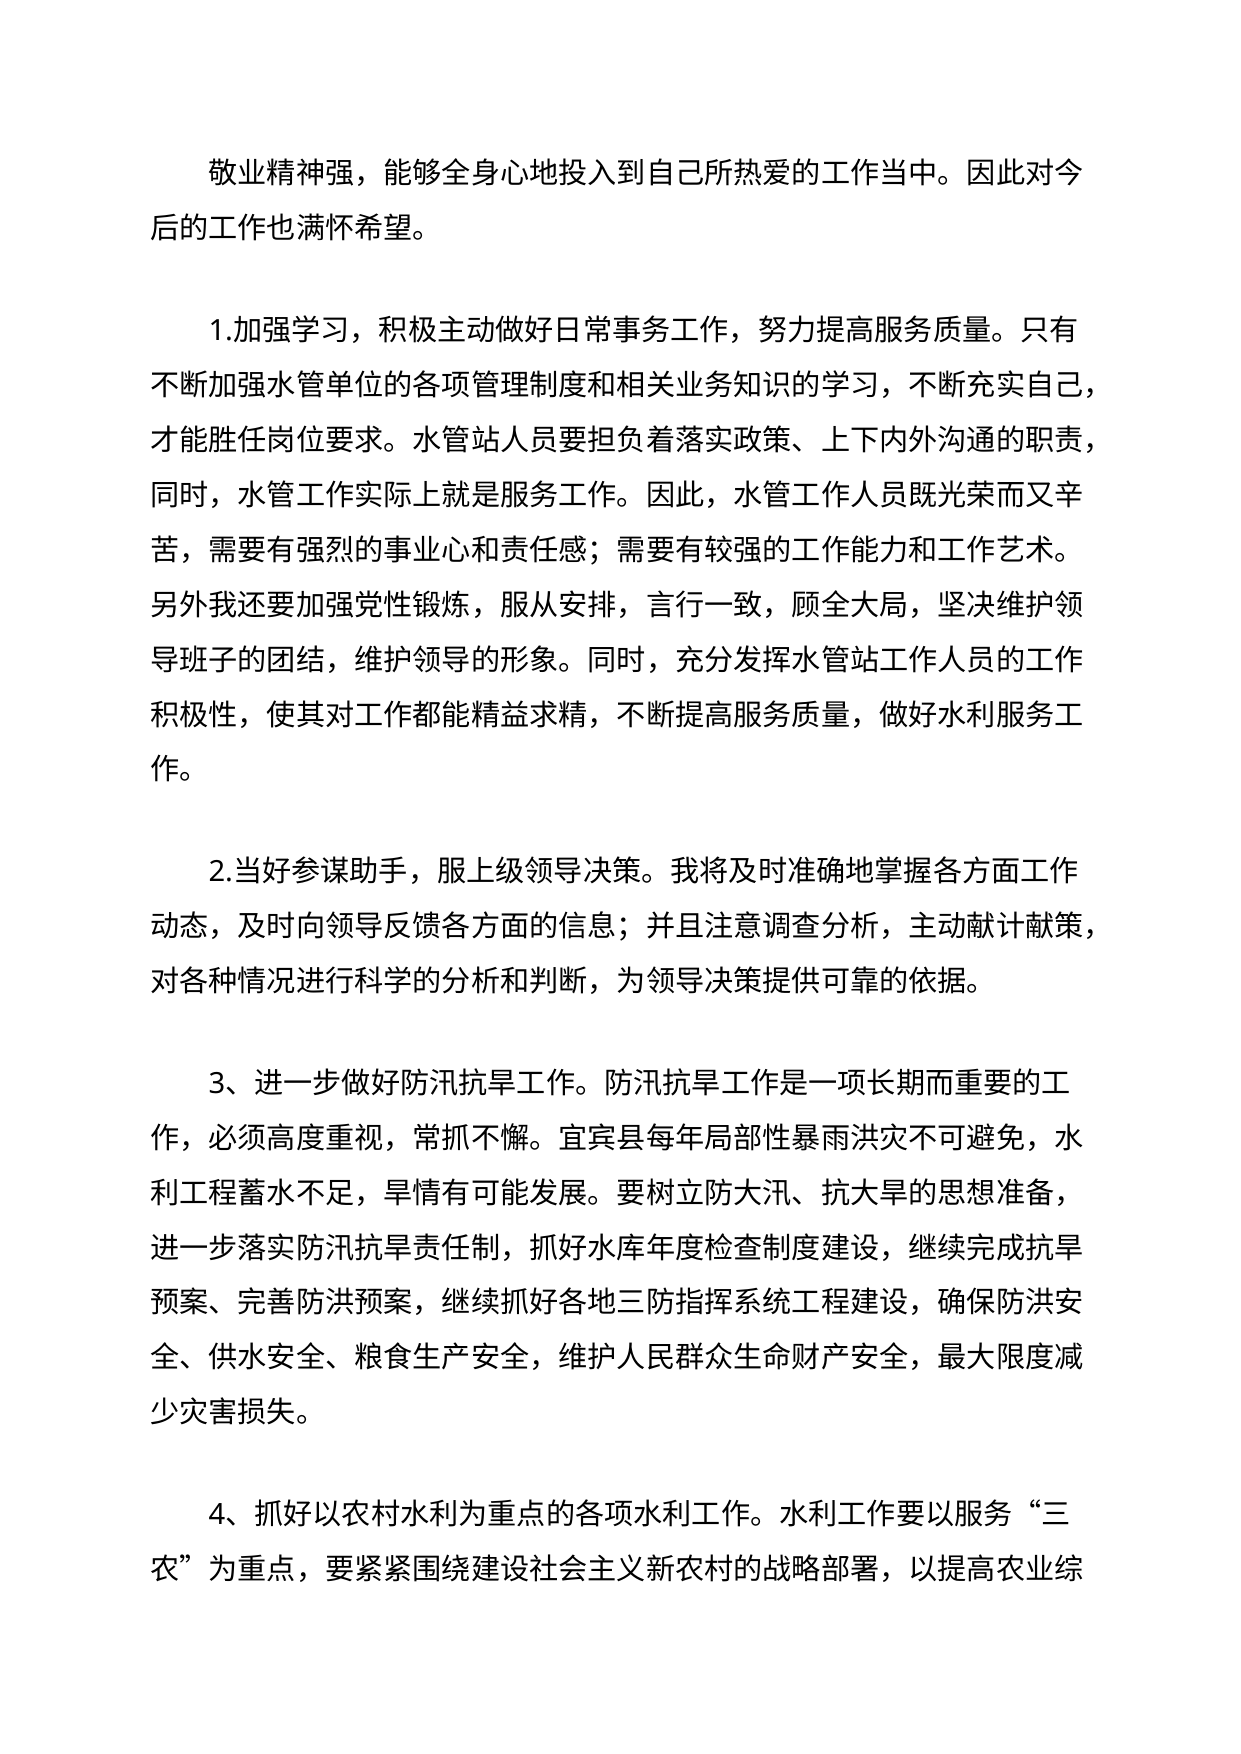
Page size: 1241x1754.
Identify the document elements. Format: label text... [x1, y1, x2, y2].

text 1.加强学习，积极主动做好日常事务工作，努力提高服务质量。只有不断加强水管单位的各项管理制度和相关业务知识的学习，不断充实自己，才能胜任岗位要求。水管站人员要担负着落实政策、上下内外沟通的职责，同时，水管工作实际上就是服务工作。因此，水管工作人员既光荣而又辛苦，需要有强烈的事业心和责任感；需要有较强的工作能力和工作艺术。另外我还要加强党性锻炼，服从安排，言行一致，顾全大局，坚决维护领导班子的团结，维护领导的形象。同时，充分发挥水管站工作人员的工作积极性，使其对工作都能精益求精，不断提高服务质量，做好水利服务工作。 [150, 307, 1090, 788]
text 3、进一步做好防汛抗旱工作。防汛抗旱工作是一项长期而重要的工作，必须高度重视，常抓不懈。宜宾县每年局部性暴雨洪灾不可避免，水利工程蓄水不足，旱情有可能发展。要树立防大汛、抗大旱的思想准备，进一步落实防汛抗旱责任制，抓好水库年度检查制度建设，继续完成抗旱预案、完善防洪预案，继续抓好各地三防指挥系统工程建设，确保防洪安全、供水安全、粮食生产安全，维护人民群众生命财产安全，最大限度减少灾害损失。 [150, 1059, 1090, 1431]
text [150, 1491, 1090, 1588]
text 2.当好参谋助手，服上级领导决策。我将及时准确地掌握各方面工作动态，及时向领导反馈各方面的信息；并且注意调查分析，主动献计献策，对各种情况进行科学的分析和判断，为领导决策提供可靠的依据。 [150, 848, 1090, 1000]
text 敬业精神强，能够全身心地投入到自己所热爱的工作当中。因此对今后的工作也满怀希望。 [150, 150, 1090, 247]
